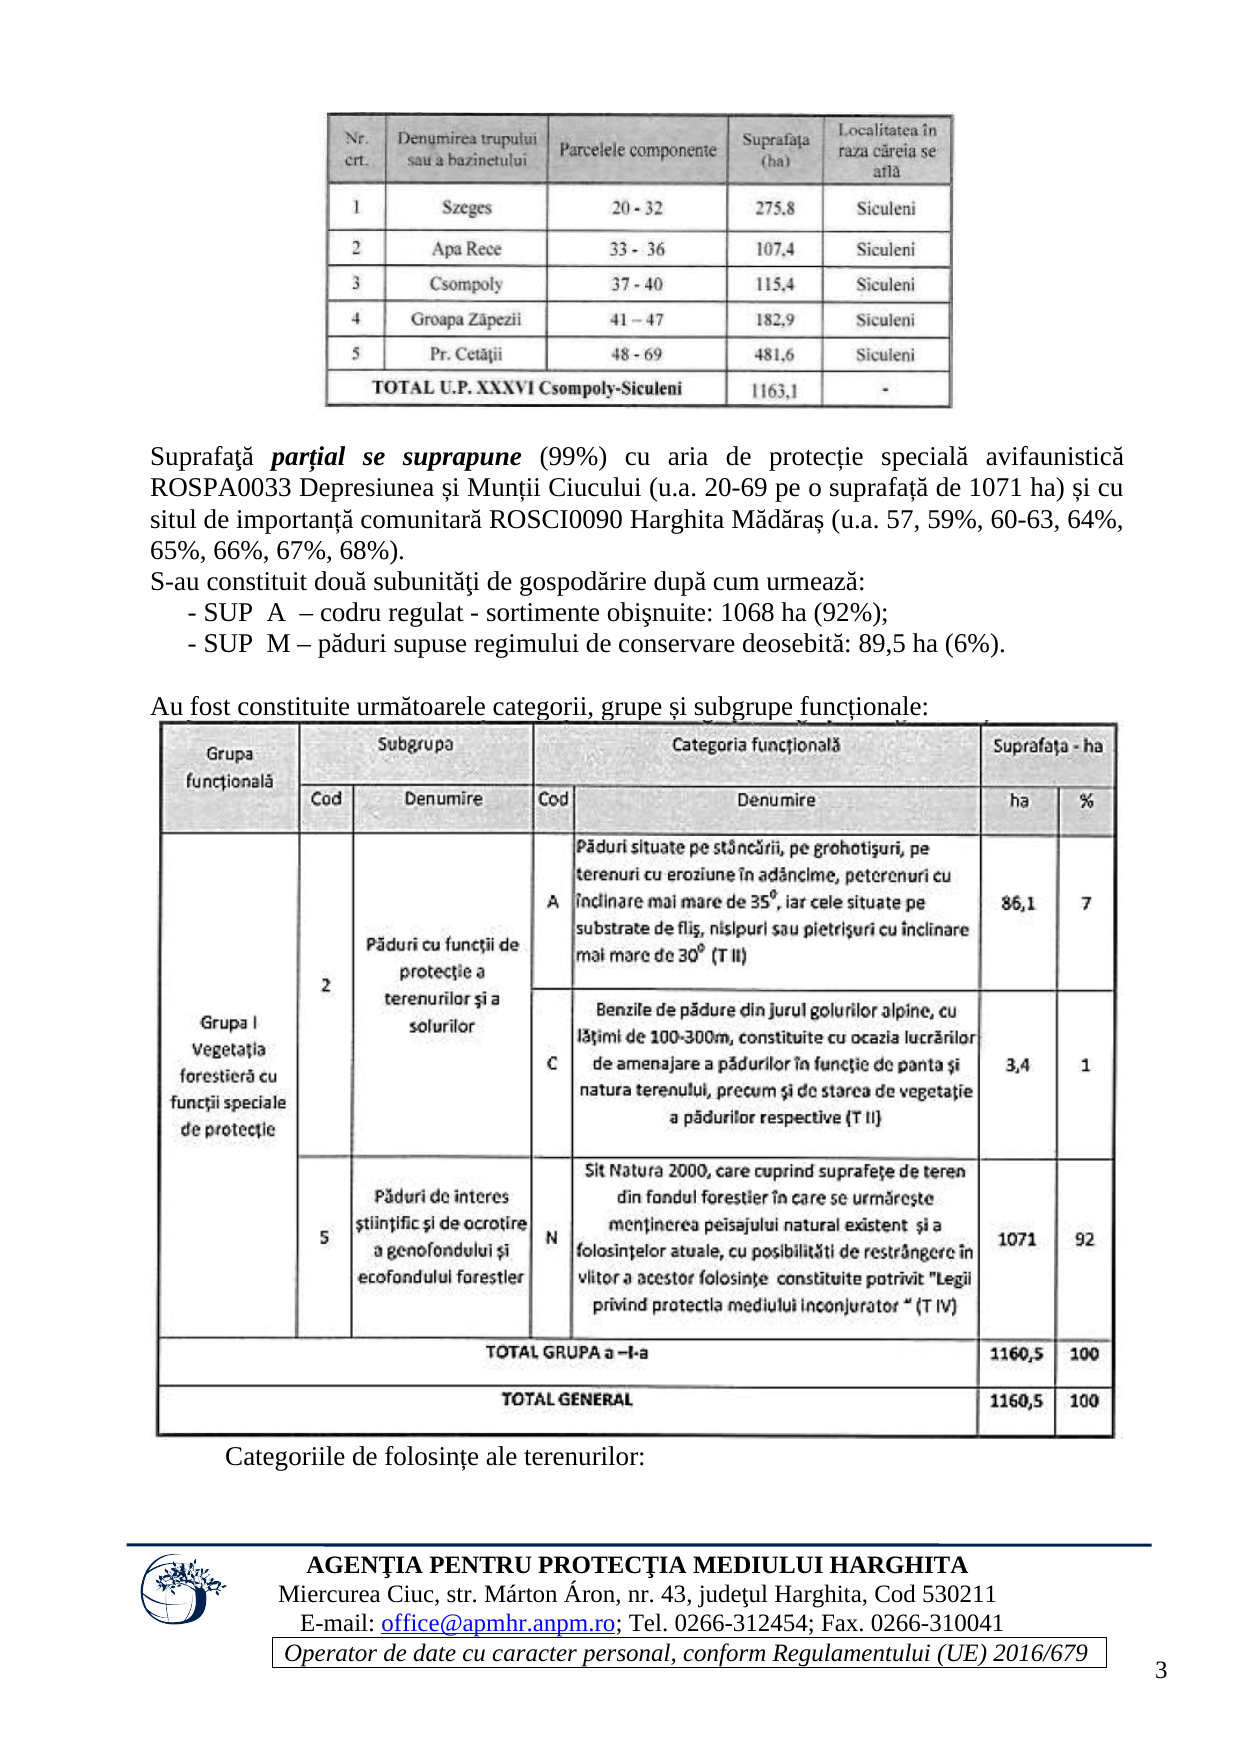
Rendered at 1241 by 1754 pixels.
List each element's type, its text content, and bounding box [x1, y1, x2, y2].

picture [150, 720, 1125, 1440]
text Au fost constituite următoarele categorii, grupe și subgrupe funcționale: [150, 689, 1125, 720]
text - SUP M – păduri supuse regimului de conservare deosebită: 89,5 ha (6%). [187, 627, 1125, 658]
text Suprafaţă parțial se suprapune (99%) cu aria de protecție specială avifaunistică ROSPA0033 Depresiunea și Munții Ciucului (u.a. 20-69 pe o suprafață de 1071 ha) și cu situl de importanță comunitară ROSCI0090 Harghita Mădăraș (u.a. 57, 59%, 60-63, 64%, 65%, 66%, 67%, 68%). [150, 440, 1125, 565]
picture [317, 112, 958, 410]
text S-au constituit două subunităţi de gospodărire după cum urmează: [150, 565, 1125, 596]
text Categoriile de folosințe ale terenurilor: [150, 1440, 1125, 1471]
text - SUP A – codru regulat - sortimente obişnuite: 1068 ha (92%); [187, 596, 1125, 627]
